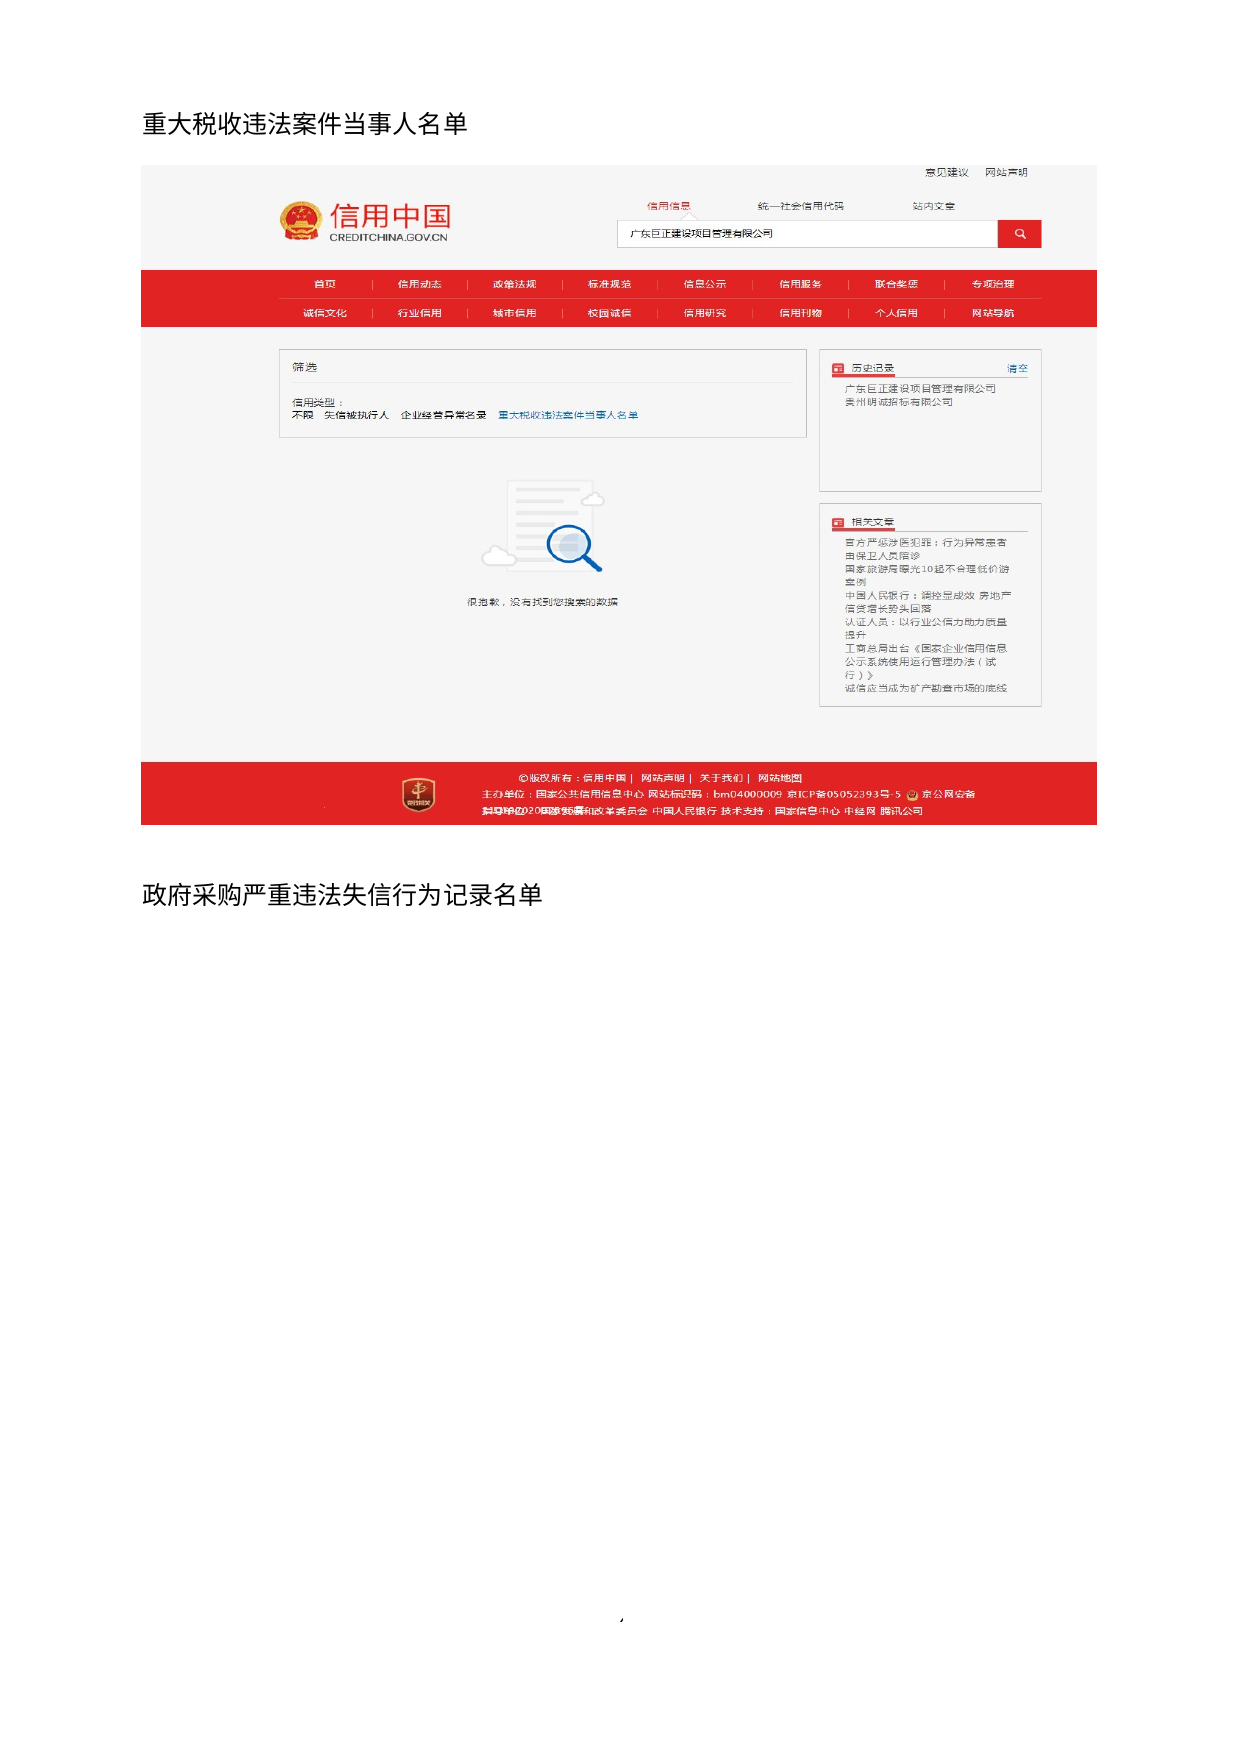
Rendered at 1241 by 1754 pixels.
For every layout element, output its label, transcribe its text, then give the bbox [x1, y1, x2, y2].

picture [141, 165, 1097, 825]
text 重大税收违法案件当事人名单 [142, 104, 1101, 141]
text 政府采购严重违法失信行为记录名单 [142, 875, 1101, 911]
